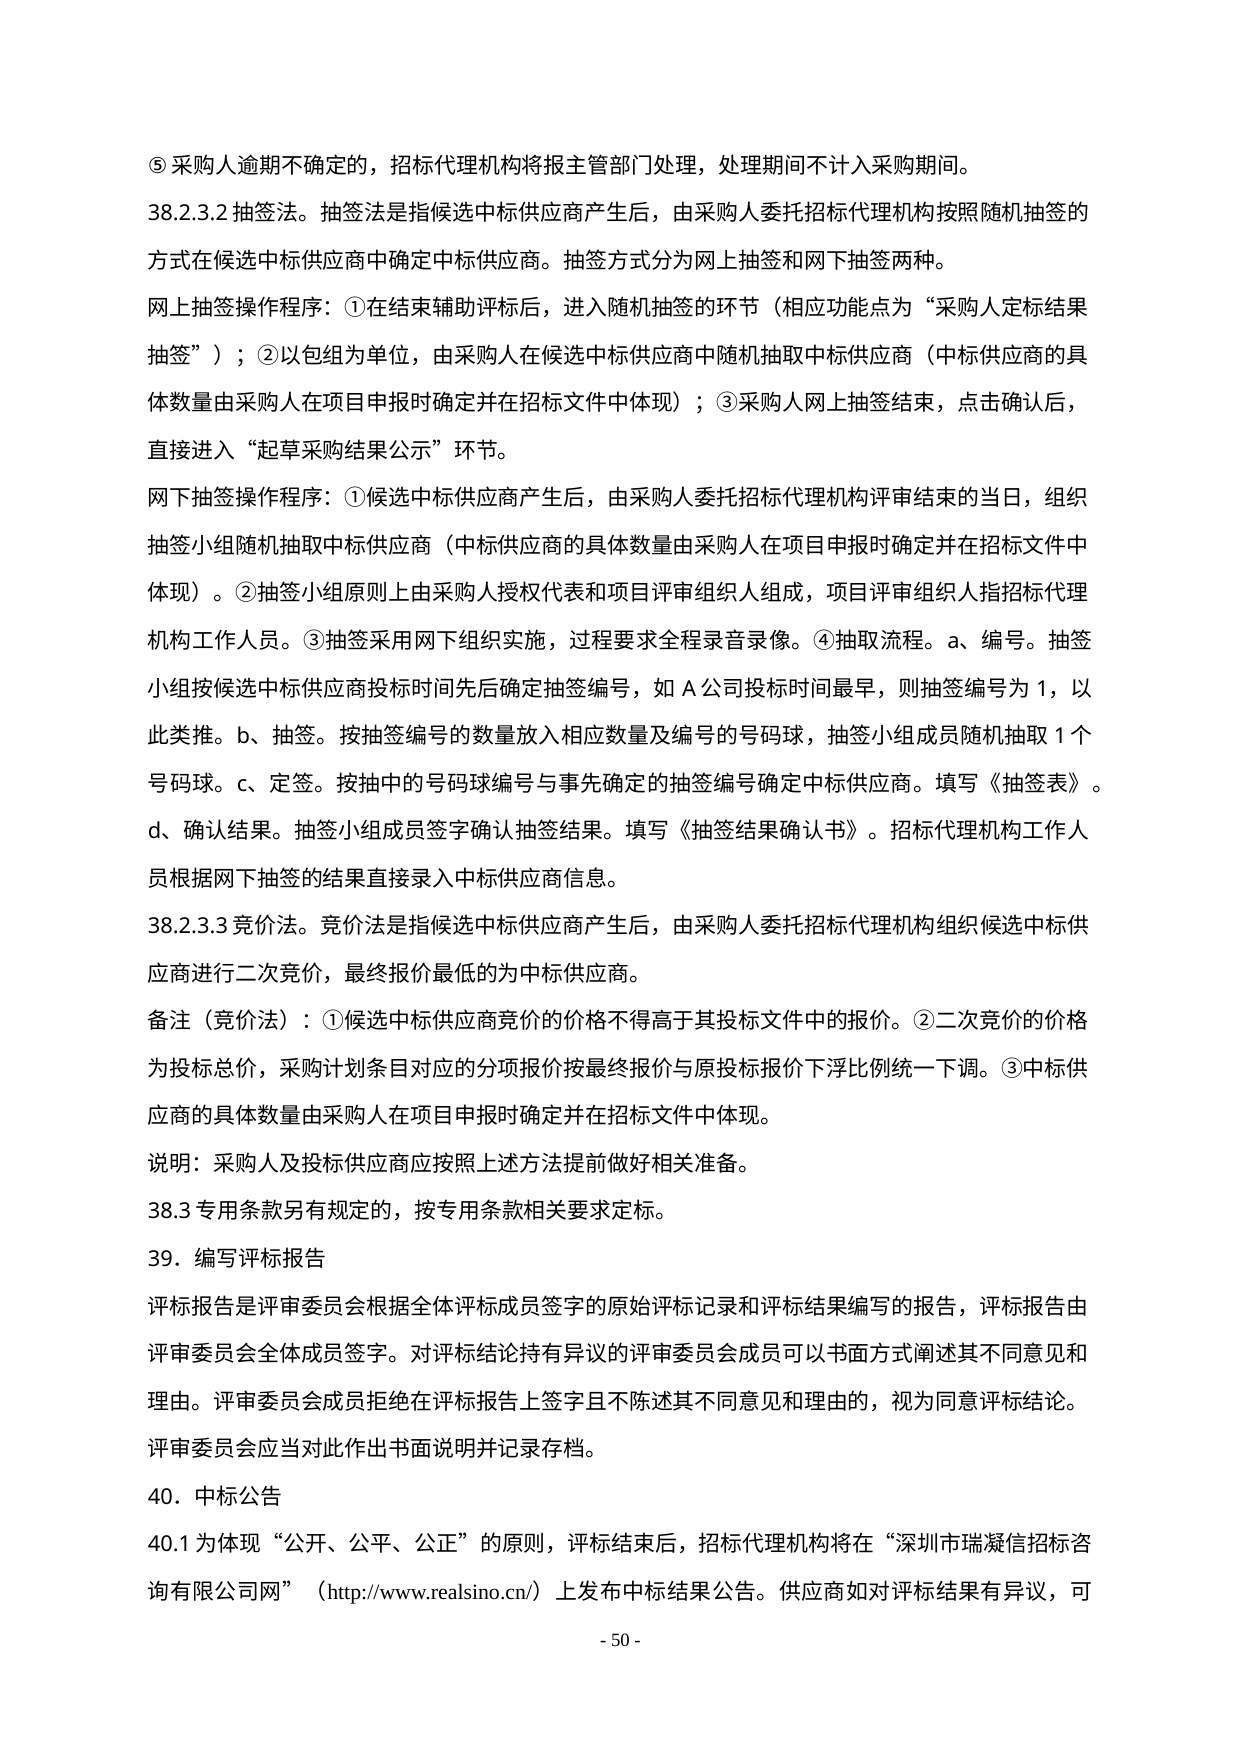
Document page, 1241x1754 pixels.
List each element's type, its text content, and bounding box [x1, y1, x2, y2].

text 40．中标公告 [148, 1479, 1092, 1511]
text 网下抽签操作程序：①候选中标供应商产生后，由采购人委托招标代理机构评审结束的当日，组织抽签小组随机抽取中标供应商（中标供应商的具体数量由采购人在项目申报时确定并在招标文件中体现）。②抽签小组原则上由采购人授权代表和项目评审组织人组成，项目评审组织人指招标代理机构工作人员。③抽签采用网下组织实施，过程要求全程录音录像。④抽取流程。a、编号。抽签小组按候选中标供应商投标时间先后确定抽签编号，如A公司投标时间最早，则抽签编号为1，以此类推。b、抽签。按抽签编号的数量放入相应数量及编号的号码球，抽签小组成员随机抽取1个号码球。c、定签。按抽中的号码球编号与事先确定的抽签编号确定中标供应商。填写《抽签表》。d、确认结果。抽签小组成员签字确认抽签结果。填写《抽签结果确认书》。招标代理机构工作人员根据网下抽签的结果直接录入中标供应商信息。 [148, 480, 1092, 893]
text 38.2.3.3竞价法。竞价法是指候选中标供应商产生后，由采购人委托招标代理机构组织候选中标供应商进行二次竞价，最终报价最低的为中标供应商。 [148, 908, 1092, 988]
text 备注（竞价法）：①候选中标供应商竞价的价格不得高于其投标文件中的报价。②二次竞价的价格为投标总价，采购计划条目对应的分项报价按最终报价与原投标报价下浮比例统一下调。③中标供应商的具体数量由采购人在项目申报时确定并在招标文件中体现。 [148, 1003, 1092, 1130]
text 38.3专用条款另有规定的，按专用条款相关要求定标。 [148, 1193, 1092, 1225]
text ⑤采购人逾期不确定的，招标代理机构将报主管部门处理，处理期间不计入采购期间。 [148, 148, 1092, 179]
text 网上抽签操作程序：①在结束辅助评标后，进入随机抽签的环节（相应功能点为“采购人定标结果抽签”）；②以包组为单位，由采购人在候选中标供应商中随机抽取中标供应商（中标供应商的具体数量由采购人在项目申报时确定并在招标文件中体现）；③采购人网上抽签结束，点击确认后，直接进入“起草采购结果公示”环节。 [148, 290, 1092, 464]
text 39．编写评标报告 [148, 1241, 1092, 1273]
text 说明：采购人及投标供应商应按照上述方法提前做好相关准备。 [148, 1146, 1092, 1178]
text 38.2.3.2抽签法。抽签法是指候选中标供应商产生后，由采购人委托招标代理机构按照随机抽签的方式在候选中标供应商中确定中标供应商。抽签方式分为网上抽签和网下抽签两种。 [148, 195, 1092, 274]
text 评标报告是评审委员会根据全体评标成员签字的原始评标记录和评标结果编写的报告，评标报告由评审委员会全体成员签字。对评标结论持有异议的评审委员会成员可以书面方式阐述其不同意见和理由。评审委员会成员拒绝在评标报告上签字且不陈述其不同意见和理由的，视为同意评标结论。评审委员会应当对此作出书面说明并记录存档。 [148, 1289, 1092, 1463]
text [148, 1526, 1092, 1606]
